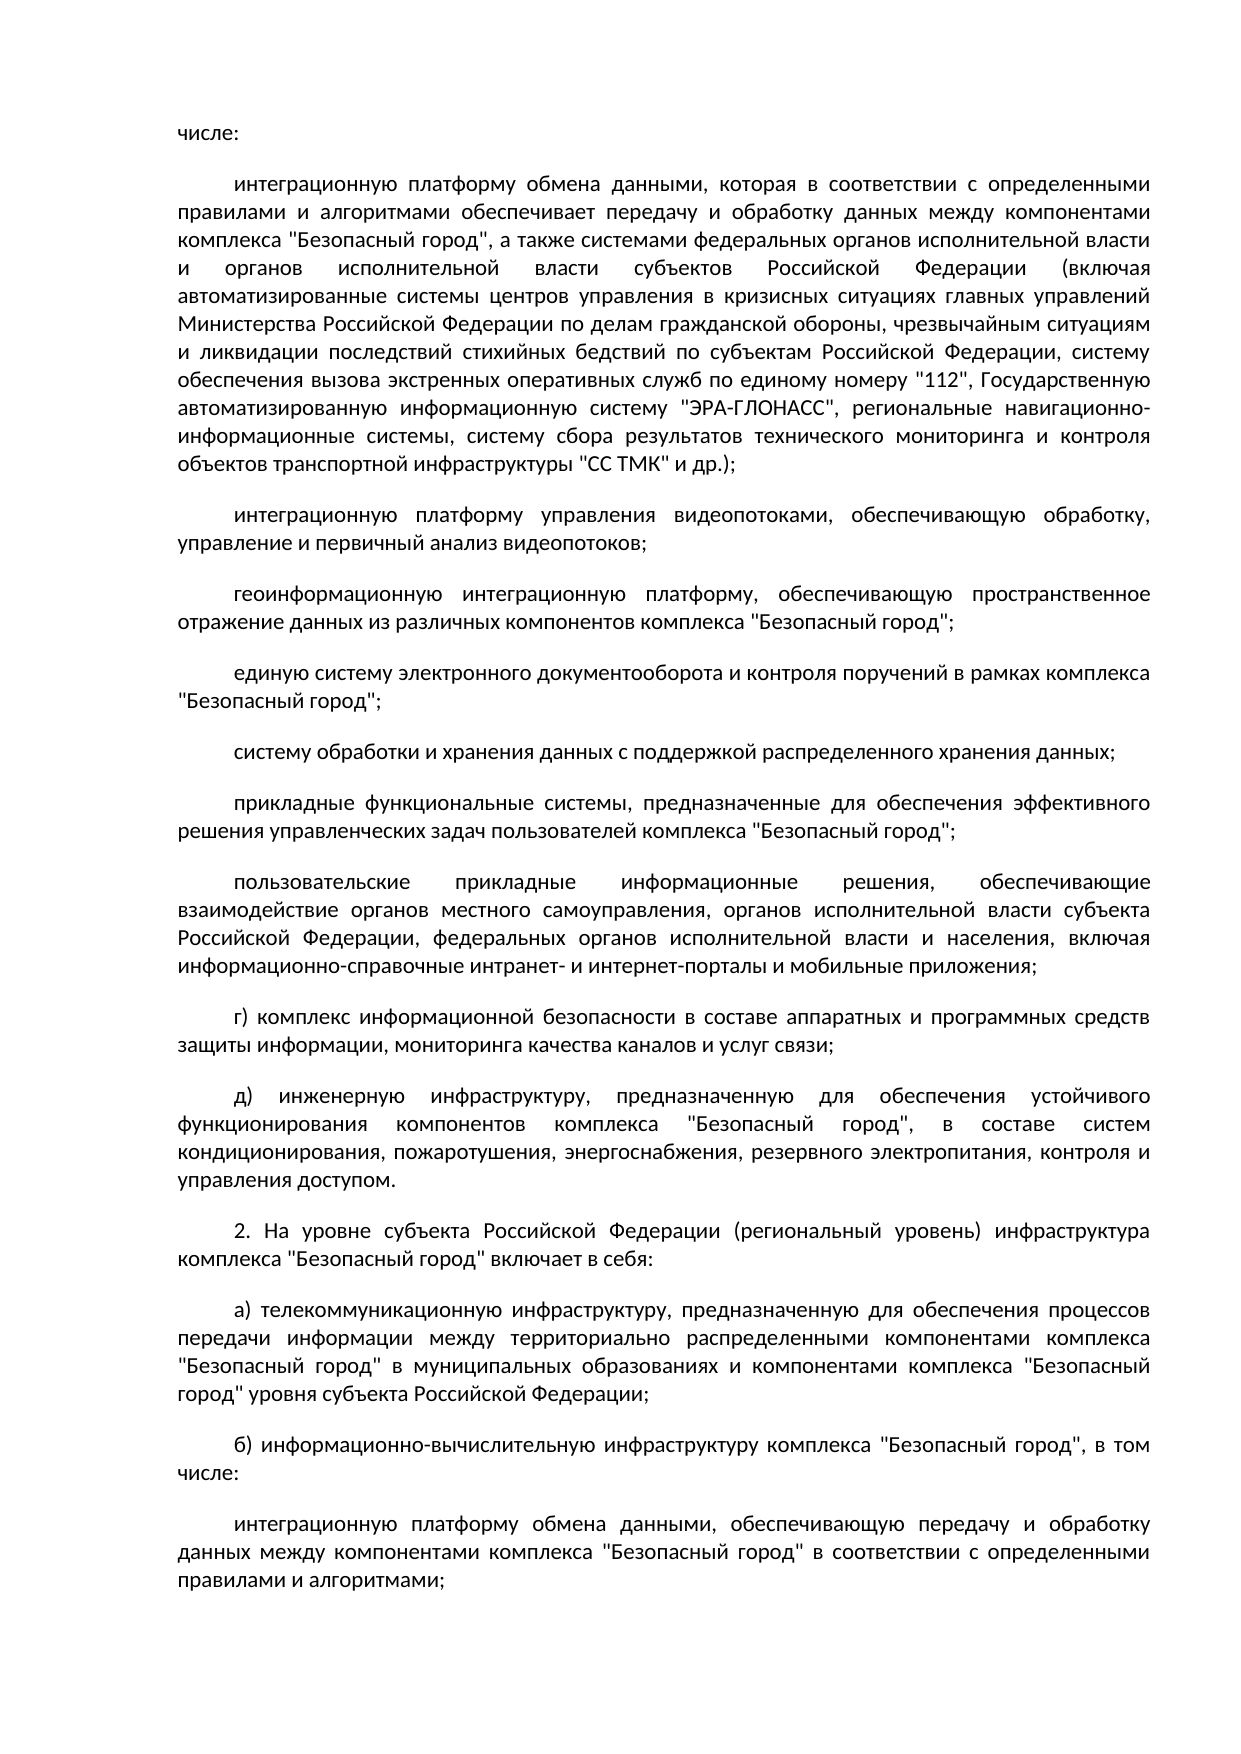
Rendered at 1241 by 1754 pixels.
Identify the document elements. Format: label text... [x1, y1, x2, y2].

text геоинформационную интеграционную платформу, обеспечивающую пространственное отражение данных из различных компонентов комплекса "Безопасный город"; [177, 579, 1152, 635]
text единую систему электронного документооборота и контроля поручений в рамках комплекса "Безопасный город"; [177, 658, 1152, 714]
text а) телекоммуникационную инфраструктуру, предназначенную для обеспечения процессов передачи информации между территориально распределенными компонентами комплекса "Безопасный город" в муниципальных образованиях и компонентами комплекса "Безопасный город" уровня субъекта Российской Федерации; [177, 1295, 1152, 1407]
text прикладные функциональные системы, предназначенные для обеспечения эффективного решения управленческих задач пользователей комплекса "Безопасный город"; [177, 788, 1152, 844]
text интеграционную платформу обмена данными, обеспечивающую передачу и обработку данных между компонентами комплекса "Безопасный город" в соответствии с определенными правилами и алгоритмами; [177, 1509, 1152, 1593]
text интеграционную платформу обмена данными, которая в соответствии с определенными правилами и алгоритмами обеспечивает передачу и обработку данных между компонентами комплекса "Безопасный город", а также системами федеральных органов исполнительной власти и органов исполнительной власти субъектов Российской Федерации (включая автоматизированные системы центров управления в кризисных ситуациях главных управлений Министерства Российской Федерации по делам гражданской обороны, чрезвычайным ситуациям и ликвидации последствий стихийных бедствий по субъектам Российской Федерации, систему обеспечения вызова экстренных оперативных служб по единому номеру "112", Государственную автоматизированную информационную систему "ЭРА-ГЛОНАСС", региональные навигационно-информационные системы, систему сбора результатов технического мониторинга и контроля объектов транспортной инфраструктуры "СС ТМК" и др.); [177, 169, 1152, 477]
text пользовательские прикладные информационные решения, обеспечивающие взаимодействие органов местного самоуправления, органов исполнительной власти субъекта Российской Федерации, федеральных органов исполнительной власти и населения, включая информационно-справочные интранет- и интернет-порталы и мобильные приложения; [177, 867, 1152, 979]
text систему обработки и хранения данных с поддержкой распределенного хранения данных; [177, 737, 1152, 765]
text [177, 118, 1152, 146]
text б) информационно-вычислительную инфраструктуру комплекса "Безопасный город", в том числе: [177, 1430, 1152, 1486]
text г) комплекс информационной безопасности в составе аппаратных и программных средств защиты информации, мониторинга качества каналов и услуг связи; [177, 1002, 1152, 1058]
text 2. На уровне субъекта Российской Федерации (региональный уровень) инфраструктура комплекса "Безопасный город" включает в себя: [177, 1216, 1152, 1272]
text интеграционную платформу управления видеопотоками, обеспечивающую обработку, управление и первичный анализ видеопотоков; [177, 500, 1152, 556]
text д) инженерную инфраструктуру, предназначенную для обеспечения устойчивого функционирования компонентов комплекса "Безопасный город", в составе систем кондиционирования, пожаротушения, энергоснабжения, резервного электропитания, контроля и управления доступом. [177, 1081, 1152, 1193]
